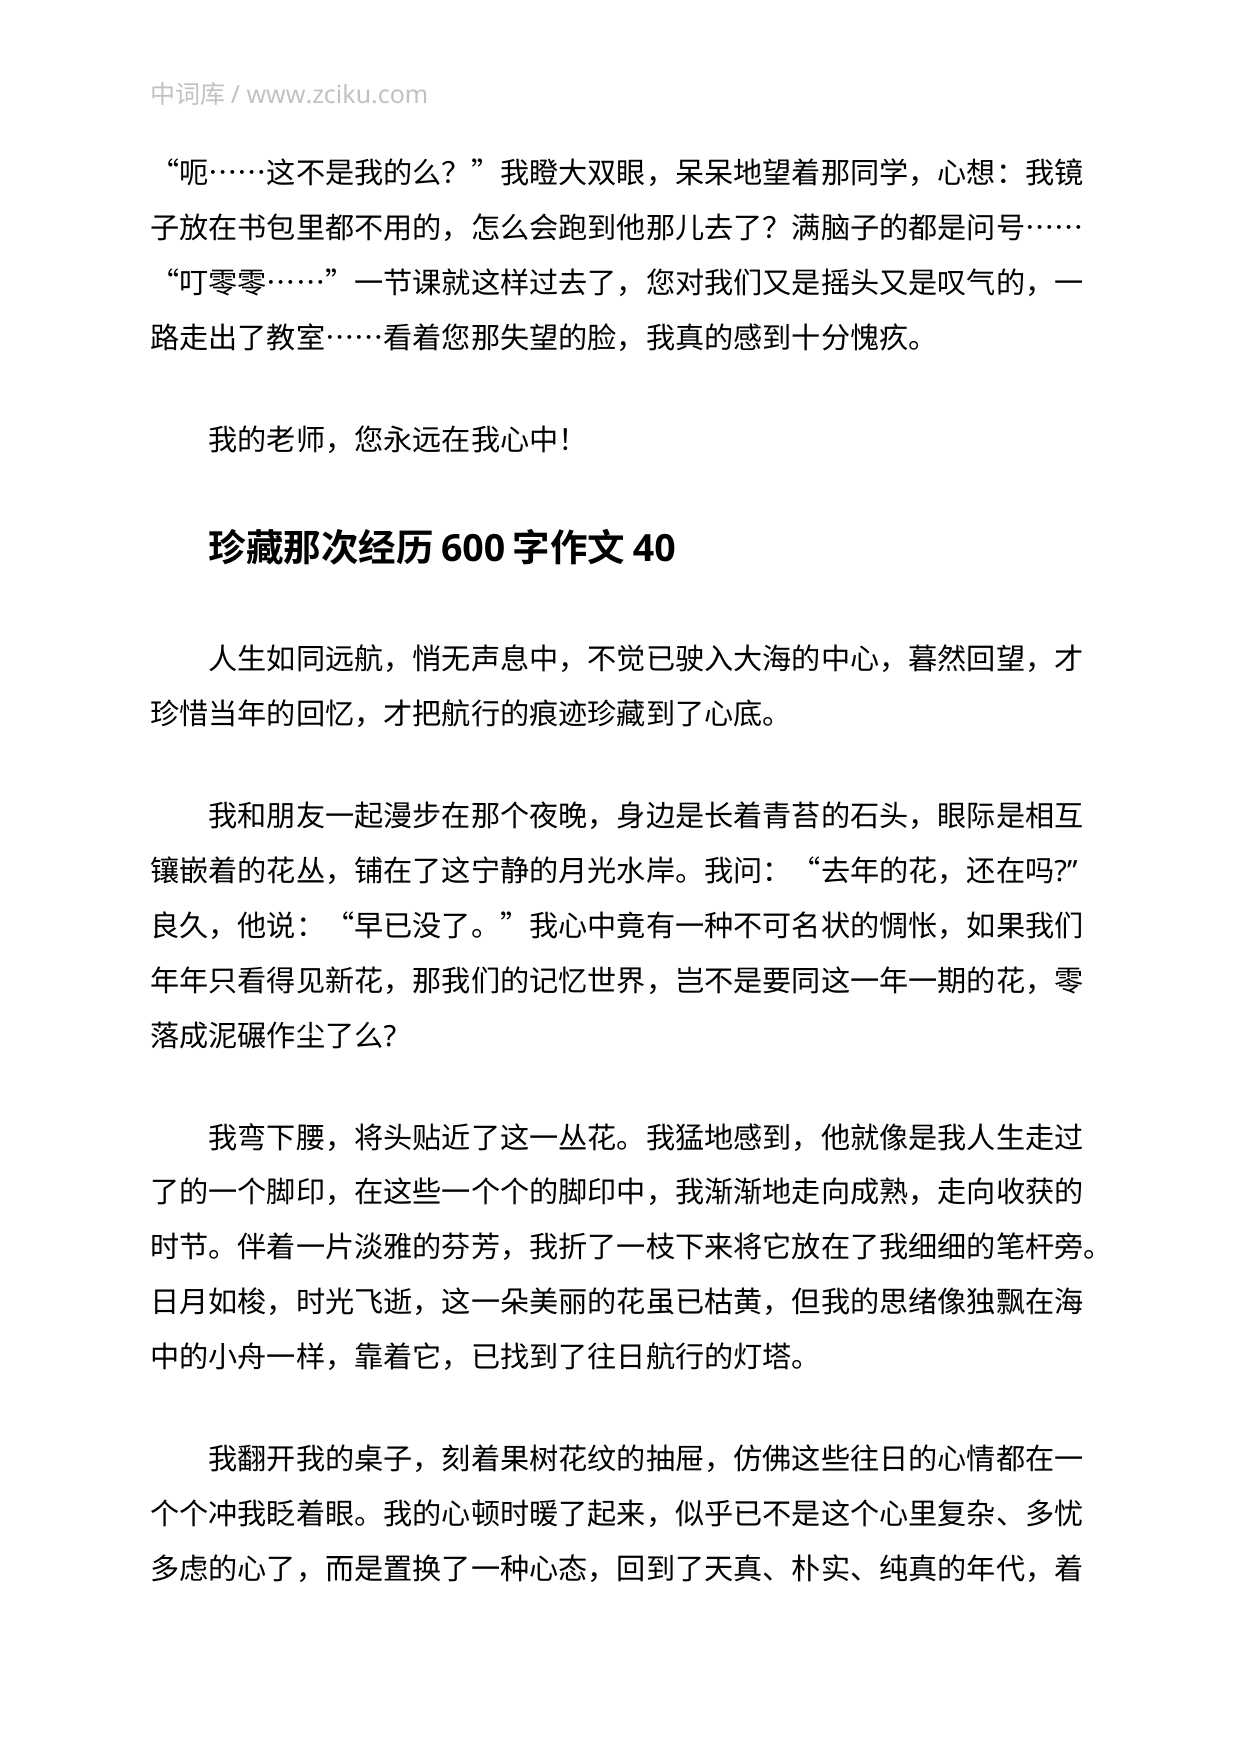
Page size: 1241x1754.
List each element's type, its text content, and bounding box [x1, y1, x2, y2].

text 珍藏那次经历600字作文40 [150, 518, 1090, 573]
text 我的老师，您永远在我心中！ [150, 416, 1090, 459]
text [150, 1436, 1090, 1588]
text 人生如同远航，悄无声息中，不觉已驶入大海的中心，暮然回望，才珍惜当年的回忆，才把航行的痕迹珍藏到了心底。 [150, 636, 1090, 733]
text 我弯下腰，将头贴近了这一丛花。我猛地感到，他就像是我人生走过了的一个脚印，在这些一个个的脚印中，我渐渐地走向成熟，走向收获的时节。伴着一片淡雅的芬芳，我折了一枝下来将它放在了我细细的笔杆旁。日月如梭，时光飞逝，这一朵美丽的花虽已枯黄，但我的思绪像独飘在海中的小舟一样，靠着它，已找到了往日航行的灯塔。 [150, 1114, 1090, 1376]
text 我和朋友一起漫步在那个夜晚，身边是长着青苔的石头，眼际是相互镶嵌着的花丛，铺在了这宁静的月光水岸。我问：“去年的花，还在吗?”良久，他说：“早已没了。”我心中竟有一种不可名状的惆怅，如果我们年年只看得见新花，那我们的记忆世界，岂不是要同这一年一期的花，零落成泥碾作尘了么? [150, 792, 1090, 1054]
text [150, 150, 1090, 357]
